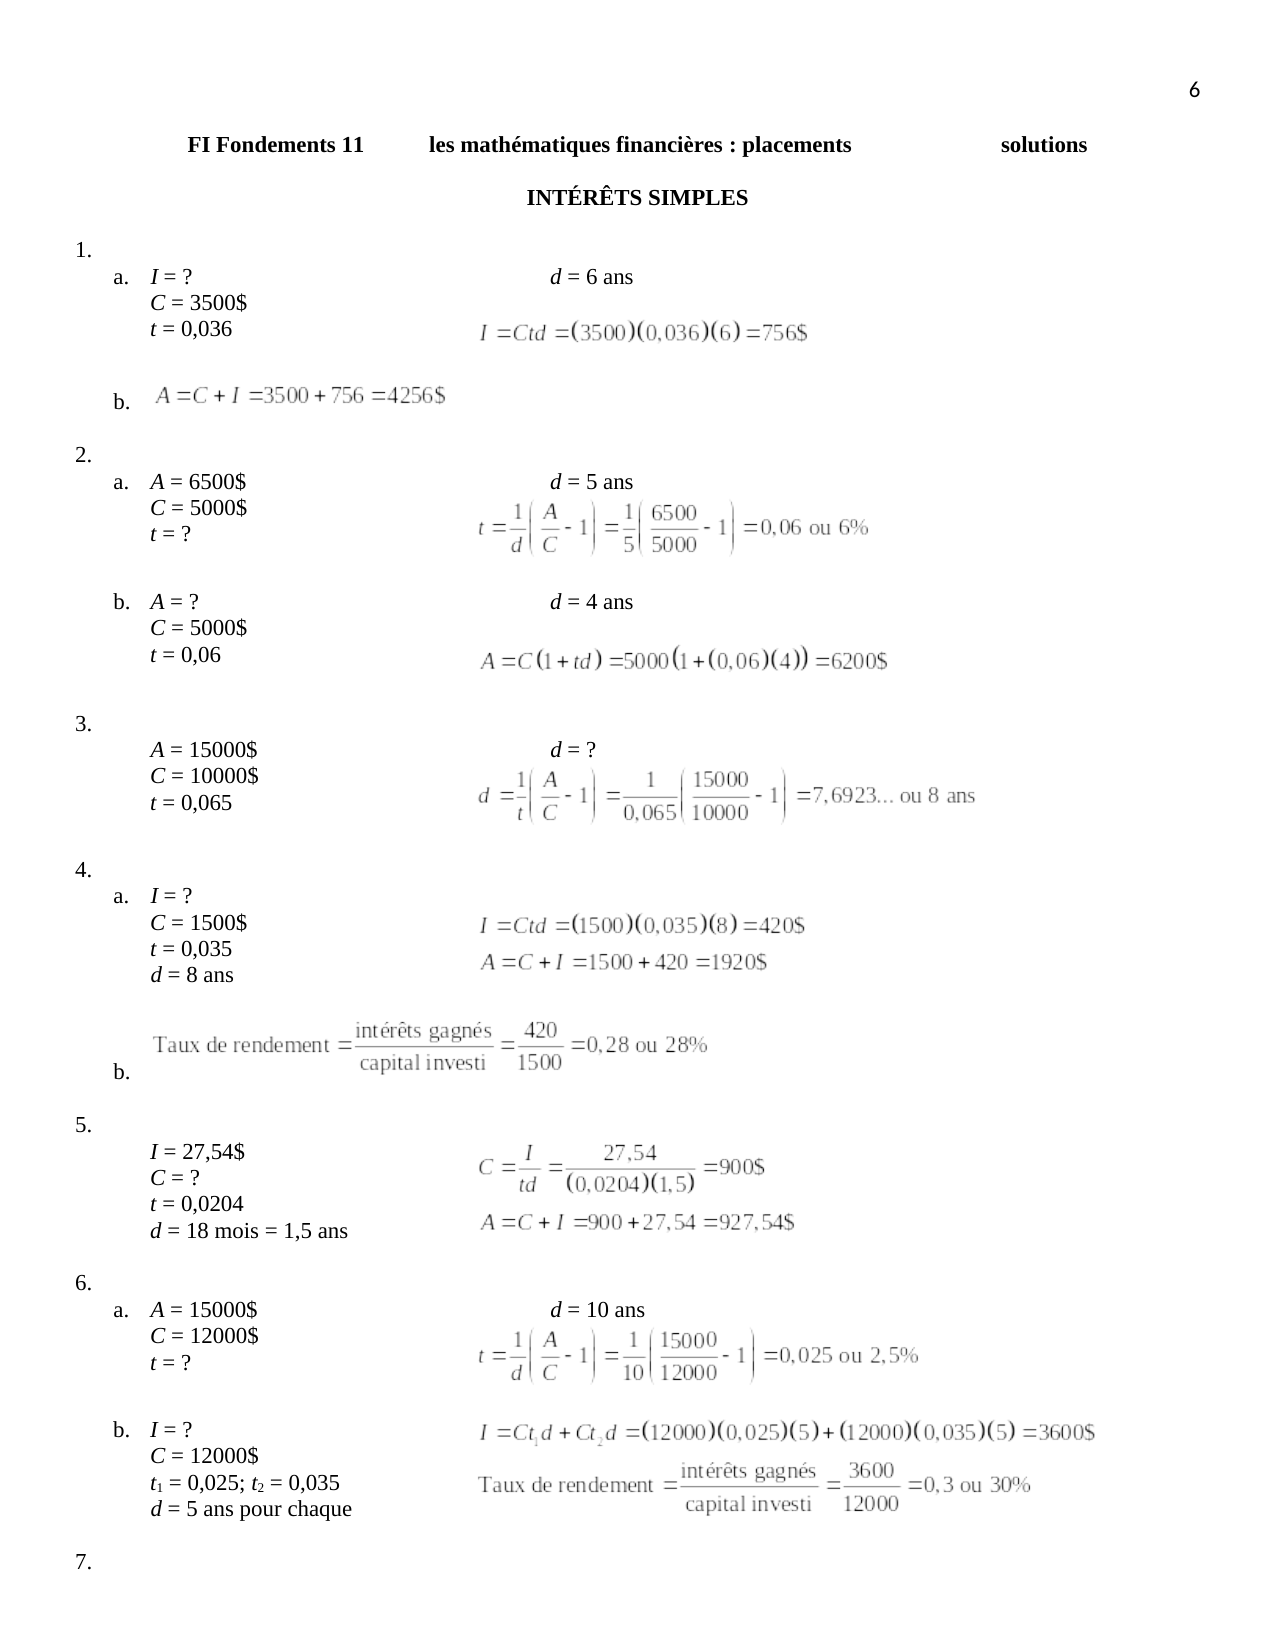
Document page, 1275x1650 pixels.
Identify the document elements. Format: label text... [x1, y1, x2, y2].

text FI Fondements 11 les mathématiques financières : placements solutions [75, 131, 1200, 157]
list d = 4 ans [512, 588, 1200, 614]
list t = 0,065 [112, 789, 400, 815]
list d = 5 ans [512, 468, 1200, 494]
list C = 5000$ [112, 614, 400, 641]
list C = ? [112, 1164, 400, 1190]
list C = 12000$ [112, 1322, 400, 1348]
list t = ? [112, 521, 400, 547]
list d = 8 ans [150, 962, 400, 988]
list d = 6 ans [512, 263, 1200, 289]
list C = 5000$ [112, 494, 400, 521]
list A = 15000$ [150, 736, 400, 762]
list d = 10 ans [550, 1296, 1200, 1322]
list d = 18 mois = 1,5 ans [112, 1217, 400, 1243]
list C = 3500$ [112, 289, 400, 316]
list t = 0,0204 [112, 1190, 400, 1217]
list A = ? [113, 588, 400, 614]
list d = 5 ans pour chaque [150, 1495, 400, 1521]
list C = 10000$ [112, 762, 400, 789]
list I = ? [113, 263, 400, 289]
list d = ? [550, 736, 1200, 762]
list I = 27,54$ [112, 1138, 400, 1164]
text intérêts simples [75, 184, 1200, 210]
list C = 12000$ [112, 1442, 400, 1469]
list t1 = 0,025; t2 = 0,035 [112, 1469, 400, 1495]
list t = 0,06 [112, 641, 400, 667]
list C = 1500$ [112, 909, 400, 935]
list t = 0,036 [112, 316, 400, 342]
list A = 15000$ [113, 1296, 400, 1322]
list I = ? [113, 882, 400, 909]
list I = ? [113, 1416, 400, 1442]
list t = 0,035 [112, 935, 400, 962]
list t = ? [112, 1348, 400, 1375]
list A = 6500$ [113, 468, 400, 494]
